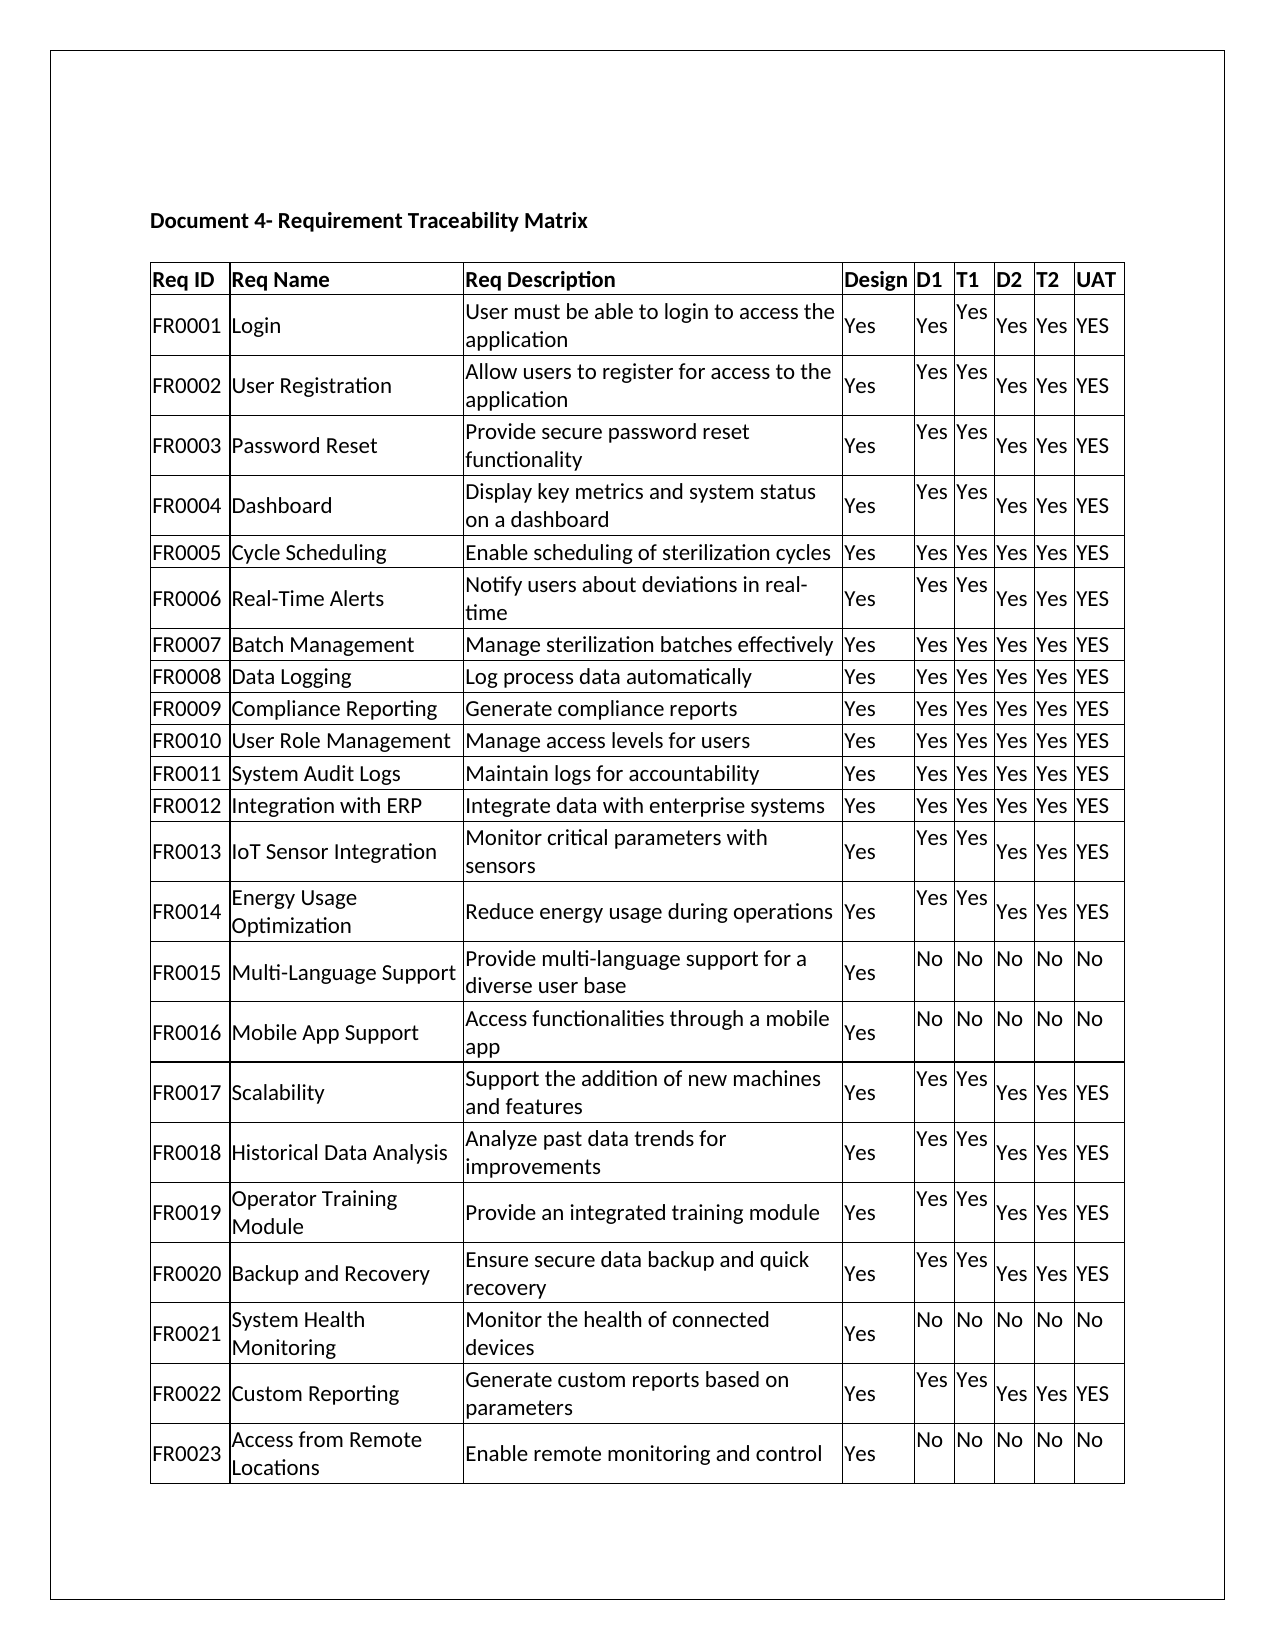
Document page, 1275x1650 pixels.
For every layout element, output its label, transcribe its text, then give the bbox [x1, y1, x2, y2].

table_cell FR0023 [151, 1424, 229, 1483]
table_cell Dashboard [231, 476, 463, 535]
table_cell Yes [843, 1123, 914, 1182]
table_cell Yes [915, 1183, 954, 1242]
table_cell Allow users to register for access to the application [464, 356, 842, 415]
table_cell Yes [995, 295, 1034, 354]
table_cell Yes [995, 356, 1034, 415]
table_cell FR0017 [151, 1063, 229, 1122]
table_cell Yes [915, 356, 954, 415]
table_header Req ID [151, 263, 229, 294]
table_cell Yes [843, 693, 914, 724]
table_cell Provide secure password reset functionality [464, 416, 842, 475]
table_cell YES [1075, 1183, 1124, 1242]
table_cell Custom Reporting [231, 1364, 463, 1423]
table_header D1 [915, 263, 954, 294]
table_cell No [1075, 1002, 1124, 1061]
table_cell Yes [915, 1063, 954, 1122]
table_cell FR0019 [151, 1183, 229, 1242]
table_cell Enable scheduling of sterilization cycles [464, 536, 842, 567]
table_cell Yes [995, 790, 1034, 821]
table_cell Yes [995, 693, 1034, 724]
table_cell FR0015 [151, 942, 229, 1001]
table_cell System Audit Logs [231, 757, 463, 788]
table_cell FR0008 [151, 661, 229, 692]
table_cell Yes [1035, 693, 1074, 724]
table_cell No [915, 1303, 954, 1362]
table_cell Enable remote monitoring and control [464, 1424, 842, 1483]
table_cell FR0003 [151, 416, 229, 475]
table_cell FR0014 [151, 882, 229, 941]
table_header T2 [1035, 263, 1074, 294]
table_cell User Role Management [231, 725, 463, 756]
table_cell Yes [955, 790, 994, 821]
table_cell FR0001 [151, 295, 229, 354]
table_cell Yes [843, 757, 914, 788]
table_cell No [995, 942, 1034, 1001]
table_cell Yes [843, 629, 914, 660]
table_cell Log process data automatically [464, 661, 842, 692]
table_cell YES [1075, 882, 1124, 941]
table_cell Display key metrics and system status on a dashboard [464, 476, 842, 535]
table_cell No [955, 1002, 994, 1061]
table_cell FR0005 [151, 536, 229, 567]
table_cell Yes [995, 1243, 1034, 1302]
table_cell Yes [955, 1183, 994, 1242]
table_cell Password Reset [231, 416, 463, 475]
table_cell Yes [1035, 790, 1074, 821]
table_cell YES [1075, 757, 1124, 788]
table_cell Yes [1035, 356, 1074, 415]
table_cell Yes [955, 476, 994, 535]
table_cell Yes [843, 882, 914, 941]
table_cell YES [1075, 568, 1124, 627]
table_cell Generate compliance reports [464, 693, 842, 724]
table_cell Yes [955, 416, 994, 475]
table_cell No [1075, 1303, 1124, 1362]
table_cell Yes [915, 568, 954, 627]
table_cell Yes [955, 1243, 994, 1302]
table_cell Yes [915, 661, 954, 692]
table_cell Manage access levels for users [464, 725, 842, 756]
table_cell Multi-Language Support [231, 942, 463, 1001]
table_cell Yes [1035, 629, 1074, 660]
table_cell Yes [843, 1063, 914, 1122]
table_cell Yes [995, 536, 1034, 567]
table_cell Yes [843, 661, 914, 692]
table_cell No [915, 942, 954, 1001]
table_cell YES [1075, 725, 1124, 756]
table_cell Historical Data Analysis [231, 1123, 463, 1182]
table_cell Yes [915, 822, 954, 881]
table_cell Yes [995, 757, 1034, 788]
table_cell Yes [915, 693, 954, 724]
table_cell Yes [1035, 822, 1074, 881]
table_cell FR0007 [151, 629, 229, 660]
table_cell Yes [955, 629, 994, 660]
table_cell Mobile App Support [231, 1002, 463, 1061]
table_cell No [955, 1424, 994, 1483]
table_cell FR0010 [151, 725, 229, 756]
table_cell Operator Training Module [231, 1183, 463, 1242]
table_cell Yes [1035, 476, 1074, 535]
table_cell Yes [955, 568, 994, 627]
table_cell YES [1075, 356, 1124, 415]
table_cell Yes [955, 661, 994, 692]
table_cell No [995, 1303, 1034, 1362]
table_cell Yes [1035, 1063, 1074, 1122]
table_cell User must be able to login to access the application [464, 295, 842, 354]
table_cell Yes [843, 1183, 914, 1242]
table_cell Yes [995, 725, 1034, 756]
table_header Req Name [231, 263, 463, 294]
table_cell Yes [915, 1364, 954, 1423]
table_header Design [843, 263, 914, 294]
table_cell Yes [915, 629, 954, 660]
table_cell Yes [995, 1063, 1034, 1122]
table_cell Yes [995, 882, 1034, 941]
table_cell Yes [1035, 1123, 1074, 1182]
table_cell Yes [915, 1243, 954, 1302]
table_cell Yes [915, 476, 954, 535]
table_cell FR0009 [151, 693, 229, 724]
table_cell Yes [1035, 1183, 1074, 1242]
table_cell FR0013 [151, 822, 229, 881]
table_cell Yes [995, 822, 1034, 881]
table_cell Yes [995, 1123, 1034, 1182]
table_cell Yes [915, 725, 954, 756]
table_cell Yes [955, 295, 994, 354]
table_cell YES [1075, 822, 1124, 881]
text Document 4- Requirement Traceability Matrix [150, 206, 1125, 234]
table_cell IoT Sensor Integration [231, 822, 463, 881]
table_cell YES [1075, 1364, 1124, 1423]
table_cell Yes [843, 725, 914, 756]
table_header D2 [995, 263, 1034, 294]
table_cell Login [231, 295, 463, 354]
table_cell Yes [955, 536, 994, 567]
table_cell Integrate data with enterprise systems [464, 790, 842, 821]
table_cell Yes [843, 295, 914, 354]
table_cell Yes [955, 882, 994, 941]
table_cell Yes [1035, 882, 1074, 941]
table_cell Yes [915, 295, 954, 354]
table_cell FR0022 [151, 1364, 229, 1423]
table_cell YES [1075, 629, 1124, 660]
table_cell Manage sterilization batches effectively [464, 629, 842, 660]
table_cell YES [1075, 1063, 1124, 1122]
table_cell Yes [843, 942, 914, 1001]
table_cell Yes [1035, 1243, 1074, 1302]
table_cell Cycle Scheduling [231, 536, 463, 567]
table_header UAT [1075, 263, 1124, 294]
table_header Req Description [464, 263, 842, 294]
table_cell Access from Remote Locations [231, 1424, 463, 1483]
table_cell No [955, 942, 994, 1001]
table_cell Yes [1035, 661, 1074, 692]
table_cell Yes [843, 1364, 914, 1423]
table_cell Yes [915, 536, 954, 567]
table_cell Backup and Recovery [231, 1243, 463, 1302]
table_cell Ensure secure data backup and quick recovery [464, 1243, 842, 1302]
table_cell YES [1075, 295, 1124, 354]
table_cell Monitor the health of connected devices [464, 1303, 842, 1362]
table_cell Generate custom reports based on parameters [464, 1364, 842, 1423]
table_cell FR0016 [151, 1002, 229, 1061]
table_cell Yes [915, 882, 954, 941]
table_cell Support the addition of new machines and features [464, 1063, 842, 1122]
table_cell YES [1075, 1243, 1124, 1302]
table_cell No [1035, 1303, 1074, 1362]
table_cell Compliance Reporting [231, 693, 463, 724]
table_cell Yes [955, 1123, 994, 1182]
table_cell No [995, 1424, 1034, 1483]
table_cell FR0002 [151, 356, 229, 415]
table_cell No [1035, 1002, 1074, 1061]
table_cell FR0011 [151, 757, 229, 788]
table_cell Batch Management [231, 629, 463, 660]
table_cell Yes [915, 757, 954, 788]
table_cell Yes [843, 568, 914, 627]
table_cell Yes [843, 416, 914, 475]
table_cell No [915, 1424, 954, 1483]
table_cell Yes [1035, 416, 1074, 475]
table_cell Yes [1035, 757, 1074, 788]
table_cell Yes [1035, 295, 1074, 354]
table_cell Yes [995, 1364, 1034, 1423]
table_cell Yes [843, 356, 914, 415]
table_cell No [1075, 942, 1124, 1001]
table_cell No [1035, 942, 1074, 1001]
table_cell YES [1075, 661, 1124, 692]
table_cell FR0021 [151, 1303, 229, 1362]
table_cell Integration with ERP [231, 790, 463, 821]
table_cell Maintain logs for accountability [464, 757, 842, 788]
table_cell YES [1075, 476, 1124, 535]
table_cell FR0018 [151, 1123, 229, 1182]
table_cell FR0012 [151, 790, 229, 821]
table_cell YES [1075, 790, 1124, 821]
table_cell Yes [915, 1123, 954, 1182]
table_cell Yes [995, 661, 1034, 692]
table_cell Yes [843, 536, 914, 567]
table_cell Monitor critical parameters with sensors [464, 822, 842, 881]
table_cell Yes [1035, 725, 1074, 756]
table_cell Yes [995, 629, 1034, 660]
table_cell Yes [1035, 536, 1074, 567]
table_cell Yes [843, 476, 914, 535]
table_cell Yes [1035, 568, 1074, 627]
table_cell Yes [955, 356, 994, 415]
table_cell YES [1075, 693, 1124, 724]
table_cell System Health Monitoring [231, 1303, 463, 1362]
table_cell YES [1075, 536, 1124, 567]
table_cell Real-Time Alerts [231, 568, 463, 627]
table_cell Yes [915, 416, 954, 475]
table_cell FR0020 [151, 1243, 229, 1302]
table_cell No [995, 1002, 1034, 1061]
table_cell Yes [955, 757, 994, 788]
table_cell No [955, 1303, 994, 1362]
table_cell Yes [955, 822, 994, 881]
table_cell Analyze past data trends for improvements [464, 1123, 842, 1182]
table_cell No [1035, 1424, 1074, 1483]
table_cell Yes [843, 1002, 914, 1061]
table_cell Yes [995, 568, 1034, 627]
table_header T1 [955, 263, 994, 294]
table_cell Yes [955, 1063, 994, 1122]
table_cell Yes [843, 1424, 914, 1483]
table_cell Yes [955, 725, 994, 756]
table_cell Yes [955, 1364, 994, 1423]
table_cell FR0004 [151, 476, 229, 535]
table_cell No [1075, 1424, 1124, 1483]
table_cell Yes [843, 1243, 914, 1302]
table_cell Provide multi-language support for a diverse user base [464, 942, 842, 1001]
table_cell Yes [843, 790, 914, 821]
table_cell Yes [955, 693, 994, 724]
table_cell Yes [915, 790, 954, 821]
table_cell FR0006 [151, 568, 229, 627]
table_cell YES [1075, 1123, 1124, 1182]
table_cell No [915, 1002, 954, 1061]
table_cell Yes [995, 476, 1034, 535]
table_cell Yes [995, 1183, 1034, 1242]
table_cell Yes [995, 416, 1034, 475]
table_cell User Registration [231, 356, 463, 415]
table_cell Reduce energy usage during operations [464, 882, 842, 941]
table_cell Energy Usage Optimization [231, 882, 463, 941]
table_cell Scalability [231, 1063, 463, 1122]
table_cell Yes [843, 822, 914, 881]
table_cell Notify users about deviations in real-time [464, 568, 842, 627]
table_cell Yes [1035, 1364, 1074, 1423]
table_cell YES [1075, 416, 1124, 475]
table_cell Yes [843, 1303, 914, 1362]
table_cell Data Logging [231, 661, 463, 692]
table_cell Provide an integrated training module [464, 1183, 842, 1242]
table_cell Access functionalities through a mobile app [464, 1002, 842, 1061]
